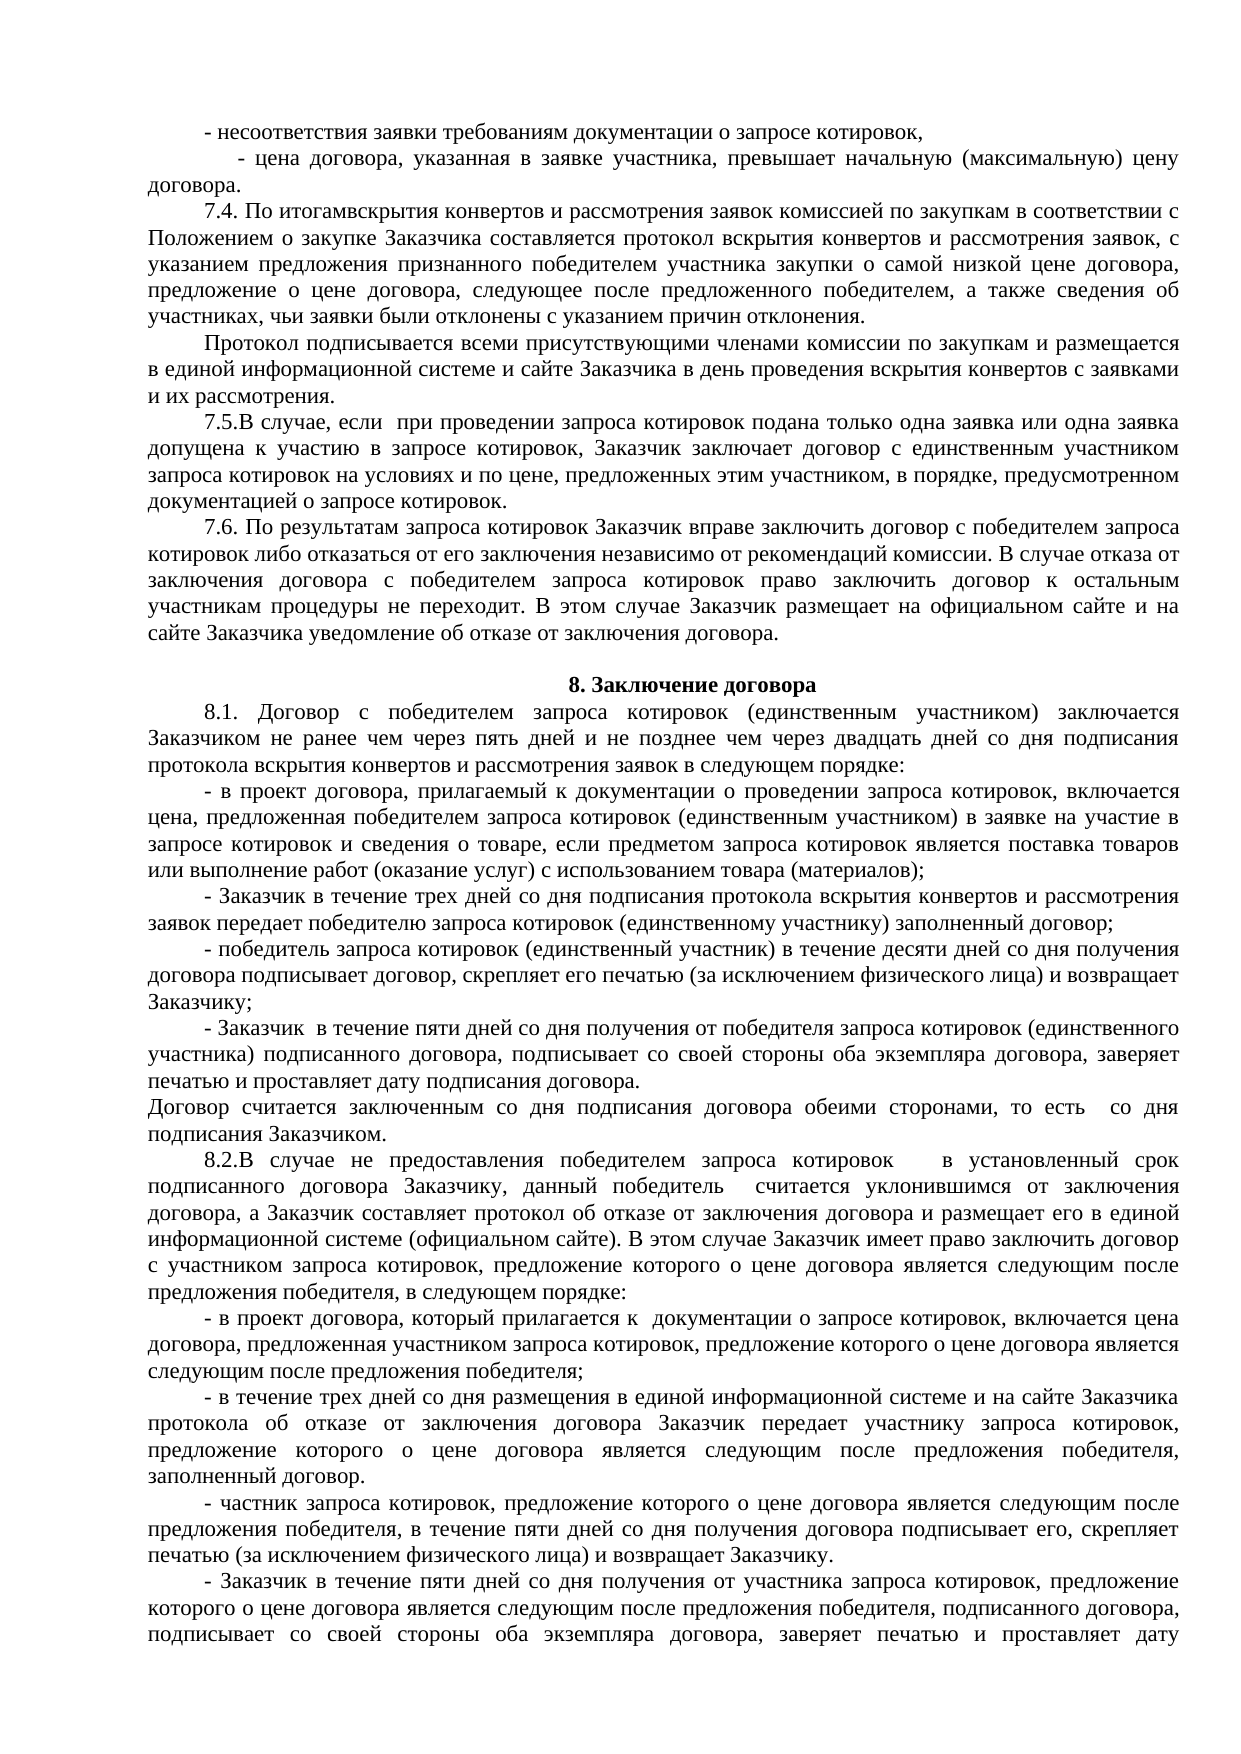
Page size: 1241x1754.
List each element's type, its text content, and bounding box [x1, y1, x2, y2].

text Договор считается заключенным со дня подписания договора обеими сторонами, то есть со дня подписания Заказчиком. [148, 1093, 1181, 1146]
text - частник запроса котировок, предложение которого о цене договора является следующим после предложения победителя, в течение пяти дней со дня получения договора подписывает его, скрепляет печатью (за исключением физического лица) и возвращает Заказчику. [148, 1488, 1181, 1568]
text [148, 1568, 1181, 1647]
text 7.5.В случае, если при проведении запроса котировок подана только одна заявка или одна заявка допущена к участию в запросе котировок, Заказчик заключает договор с единственным участником запроса котировок на условиях и по цене, предложенных этим участником, в порядке, предусмотренном документацией о запросе котировок. [148, 408, 1181, 513]
text - Заказчик в течение трех дней со дня подписания протокола вскрытия конвертов и рассмотрения заявок передает победителю запроса котировок (единственному участнику) заполненный договор; [148, 882, 1181, 935]
text - цена договора, указанная в заявке участника, превышает начальную (максимальную) цену договора. [148, 144, 1181, 197]
text 8. Заключение договора [148, 672, 1181, 698]
text - в течение трех дней со дня размещения в единой информационной системе и на сайте Заказчика протокола об отказе от заключения договора Заказчик передает участнику запроса котировок, предложение которого о цене договора является следующим после предложения победителя, заполненный договор. [148, 1383, 1181, 1488]
text - в проект договора, прилагаемый к документации о проведении запроса котировок, включается цена, предложенная победителем запроса котировок (единственным участником) в заявке на участие в запросе котировок и сведения о товаре, если предметом запроса котировок является поставка товаров или выполнение работ (оказание услуг) с использованием товара (материалов); [148, 777, 1181, 882]
text 8.2.В случае не предоставления победителем запроса котировок в установленный срок подписанного договора Заказчику, данный победитель считается уклонившимся от заключения договора, а Заказчик составляет протокол об отказе от заключения договора и размещает его в единой информационной системе (официальном сайте). В этом случае Заказчик имеет право заключить договор с участником запроса котировок, предложение которого о цене договора является следующим после предложения победителя, в следующем порядке: [148, 1146, 1181, 1304]
text 7.4. По итогамвскрытия конвертов и рассмотрения заявок комиссией по закупкам в соответствии с Положением о закупке Заказчика составляется протокол вскрытия конвертов и рассмотрения заявок, с указанием предложения признанного победителем участника закупки о самой низкой цене договора, предложение о цене договора, следующее после предложенного победителем, а также сведения об участниках, чьи заявки были отклонены с указанием причин отклонения. [148, 197, 1181, 329]
text 8.1. Договор с победителем запроса котировок (единственным участником) заключается Заказчиком не ранее чем через пять дней и не позднее чем через двадцать дней со дня подписания протокола вскрытия конвертов и рассмотрения заявок в следующем порядке: [148, 698, 1181, 777]
text 7.6. По результатам запроса котировок Заказчик вправе заключить договор с победителем запроса котировок либо отказаться от его заключения независимо от рекомендаций комиссии. В случае отказа от заключения договора с победителем запроса котировок право заключить договор к остальным участникам процедуры не переходит. В этом случае Заказчик размещает на официальном сайте и на сайте Заказчика уведомление об отказе от заключения договора. [148, 513, 1181, 645]
text - в проект договора, который прилагается к документации о запросе котировок, включается цена договора, предложенная участником запроса котировок, предложение которого о цене договора является следующим после предложения победителя; [148, 1304, 1181, 1383]
text - несоответствия заявки требованиям документации о запросе котировок, [148, 118, 1181, 144]
text - победитель запроса котировок (единственный участник) в течение десяти дней со дня получения договора подписывает договор, скрепляет его печатью (за исключением физического лица) и возвращает Заказчику; [148, 935, 1181, 1014]
text Протокол подписывается всеми присутствующими членами комиссии по закупкам и размещается в единой информационной системе и сайте Заказчика в день проведения вскрытия конвертов с заявками и их рассмотрения. [148, 329, 1181, 408]
text - Заказчик в течение пяти дней со дня получения от победителя запроса котировок (единственного участника) подписанного договора, подписывает со своей стороны оба экземпляра договора, заверяет печатью и проставляет дату подписания договора. [148, 1014, 1181, 1093]
